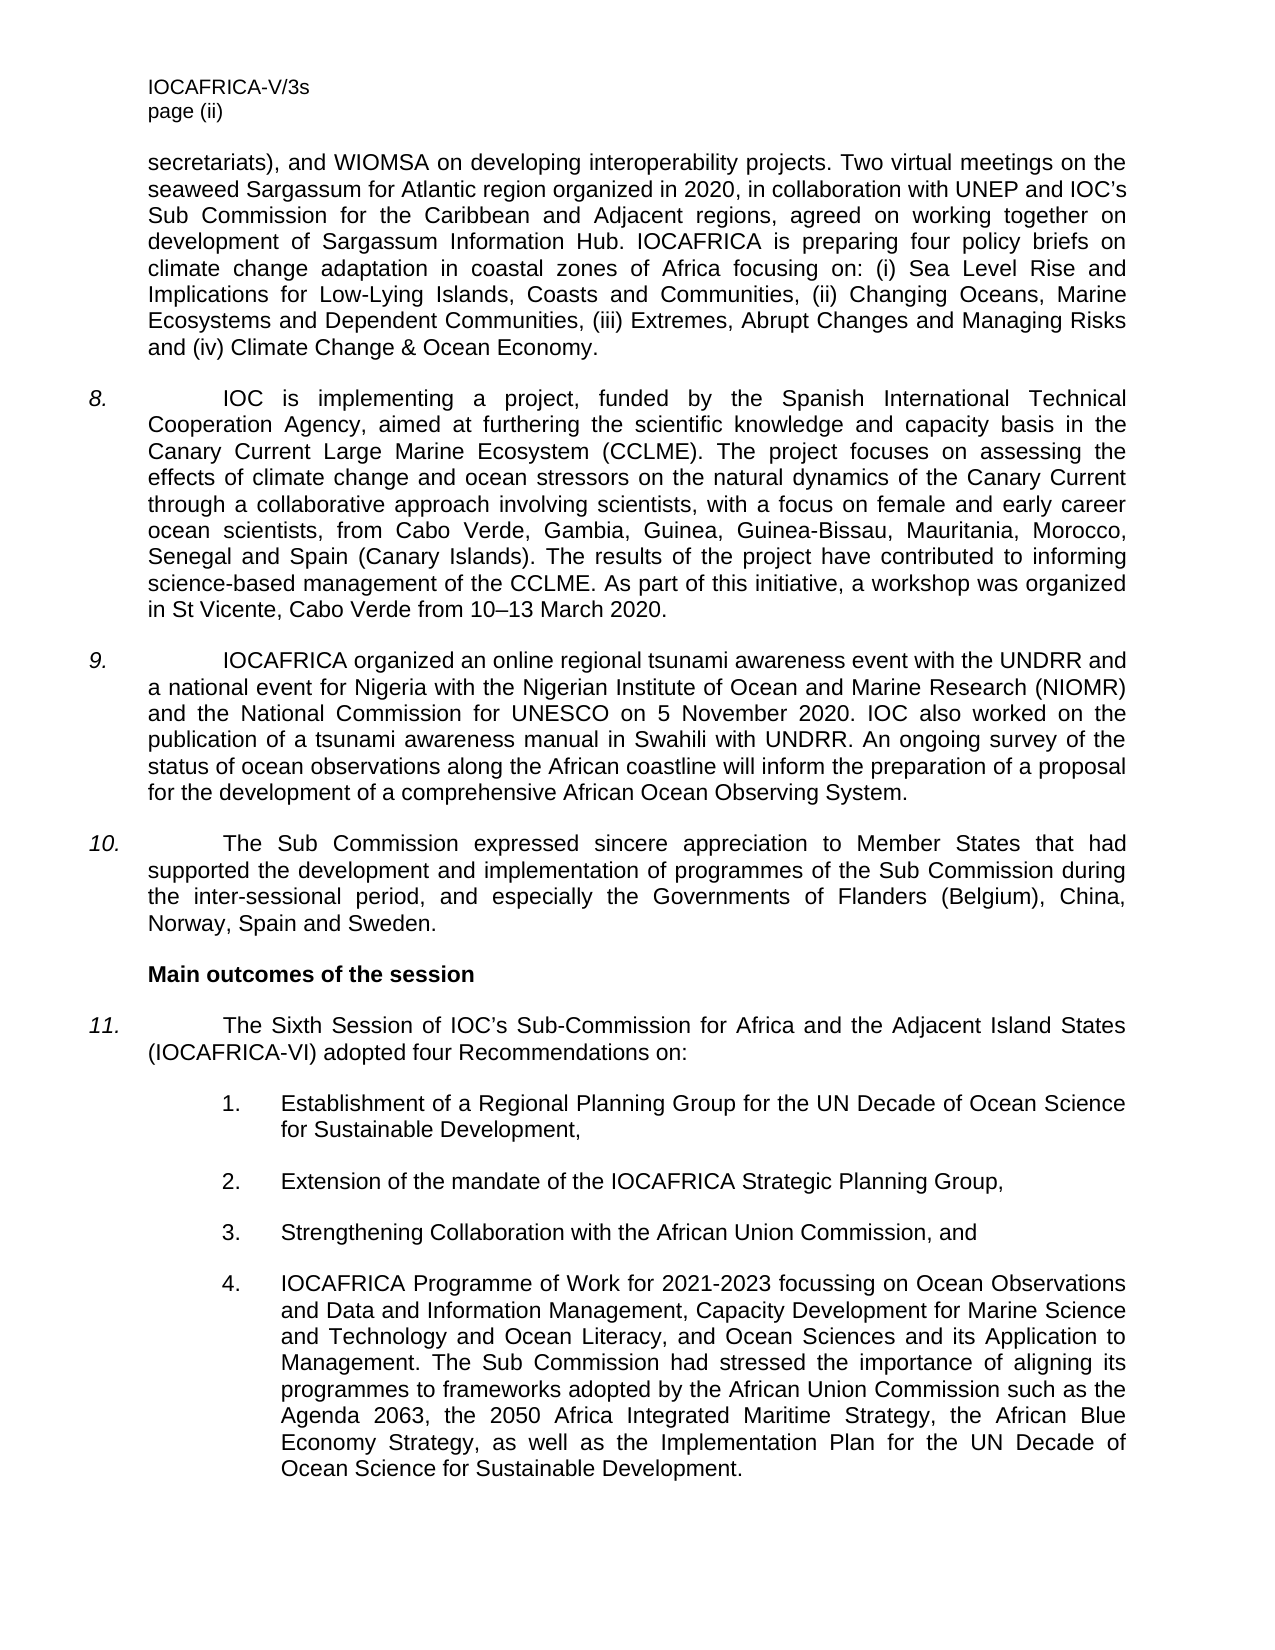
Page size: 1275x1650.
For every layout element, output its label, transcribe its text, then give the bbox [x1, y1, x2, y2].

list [89, 149, 1127, 360]
list Strengthening Collaboration with the African Union Commission, and [222, 1219, 1127, 1245]
list IOCAFRICA Programme of Work for 2021-2023 focussing on Ocean Observations and Data and Information Management, Capacity Development for Marine Science and Technology and Ocean Literacy, and Ocean Sciences and its Application to Management. The Sub Commission had stressed the importance of aligning its programmes to frameworks adopted by the African Union Commission such as the Agenda 2063, the 2050 Africa Integrated Maritime Strategy, the African Blue Economy Strategy, as well as the Implementation Plan for the UN Decade of Ocean Science for Sustainable Development. [222, 1270, 1127, 1481]
list Establishment of a Regional Planning Group for the UN Decade of Ocean Science for Sustainable Development, [222, 1090, 1127, 1143]
list IOCAFRICA organized an online regional tsunami awareness event with the UNDRR and a national event for Nigeria with the Nigerian Institute of Ocean and Marine Research (NIOMR) and the National Commission for UNESCO on 5 November 2020. IOC also worked on the publication of a tsunami awareness manual in Swahili with UNDRR. An ongoing survey of the status of ocean observations along the African coastline will inform the preparation of a proposal for the development of a comprehensive African Ocean Observing System. [89, 647, 1127, 805]
list The Sixth Session of IOC’s Sub-Commission for Africa and the Adjacent Island States (IOCAFRICA-VI) adopted four Recommendations on: [89, 1012, 1127, 1065]
list Extension of the mandate of the IOCAFRICA Strategic Planning Group, [222, 1168, 1127, 1194]
list Main outcomes of the session [148, 961, 1127, 987]
list The Sub Commission expressed sincere appreciation to Member States that had supported the development and implementation of programmes of the Sub Commission during the inter-sessional period, and especially the Governments of Flanders (Belgium), China, Norway, Spain and Sweden. [89, 830, 1127, 936]
list IOC is implementing a project, funded by the Spanish International Technical Cooperation Agency, aimed at furthering the scientific knowledge and capacity basis in the Canary Current Large Marine Ecosystem (CCLME). The project focuses on assessing the effects of climate change and ocean stressors on the natural dynamics of the Canary Current through a collaborative approach involving scientists, with a focus on female and early career ocean scientists, from Cabo Verde, Gambia, Guinea, Guinea-Bissau, Mauritania, Morocco, Senegal and Spain (Canary Islands). The results of the project have contributed to informing science-based management of the CCLME. As part of this initiative, a workshop was organized in St Vicente, Cabo Verde from 10–13 March 2020. [89, 385, 1127, 622]
